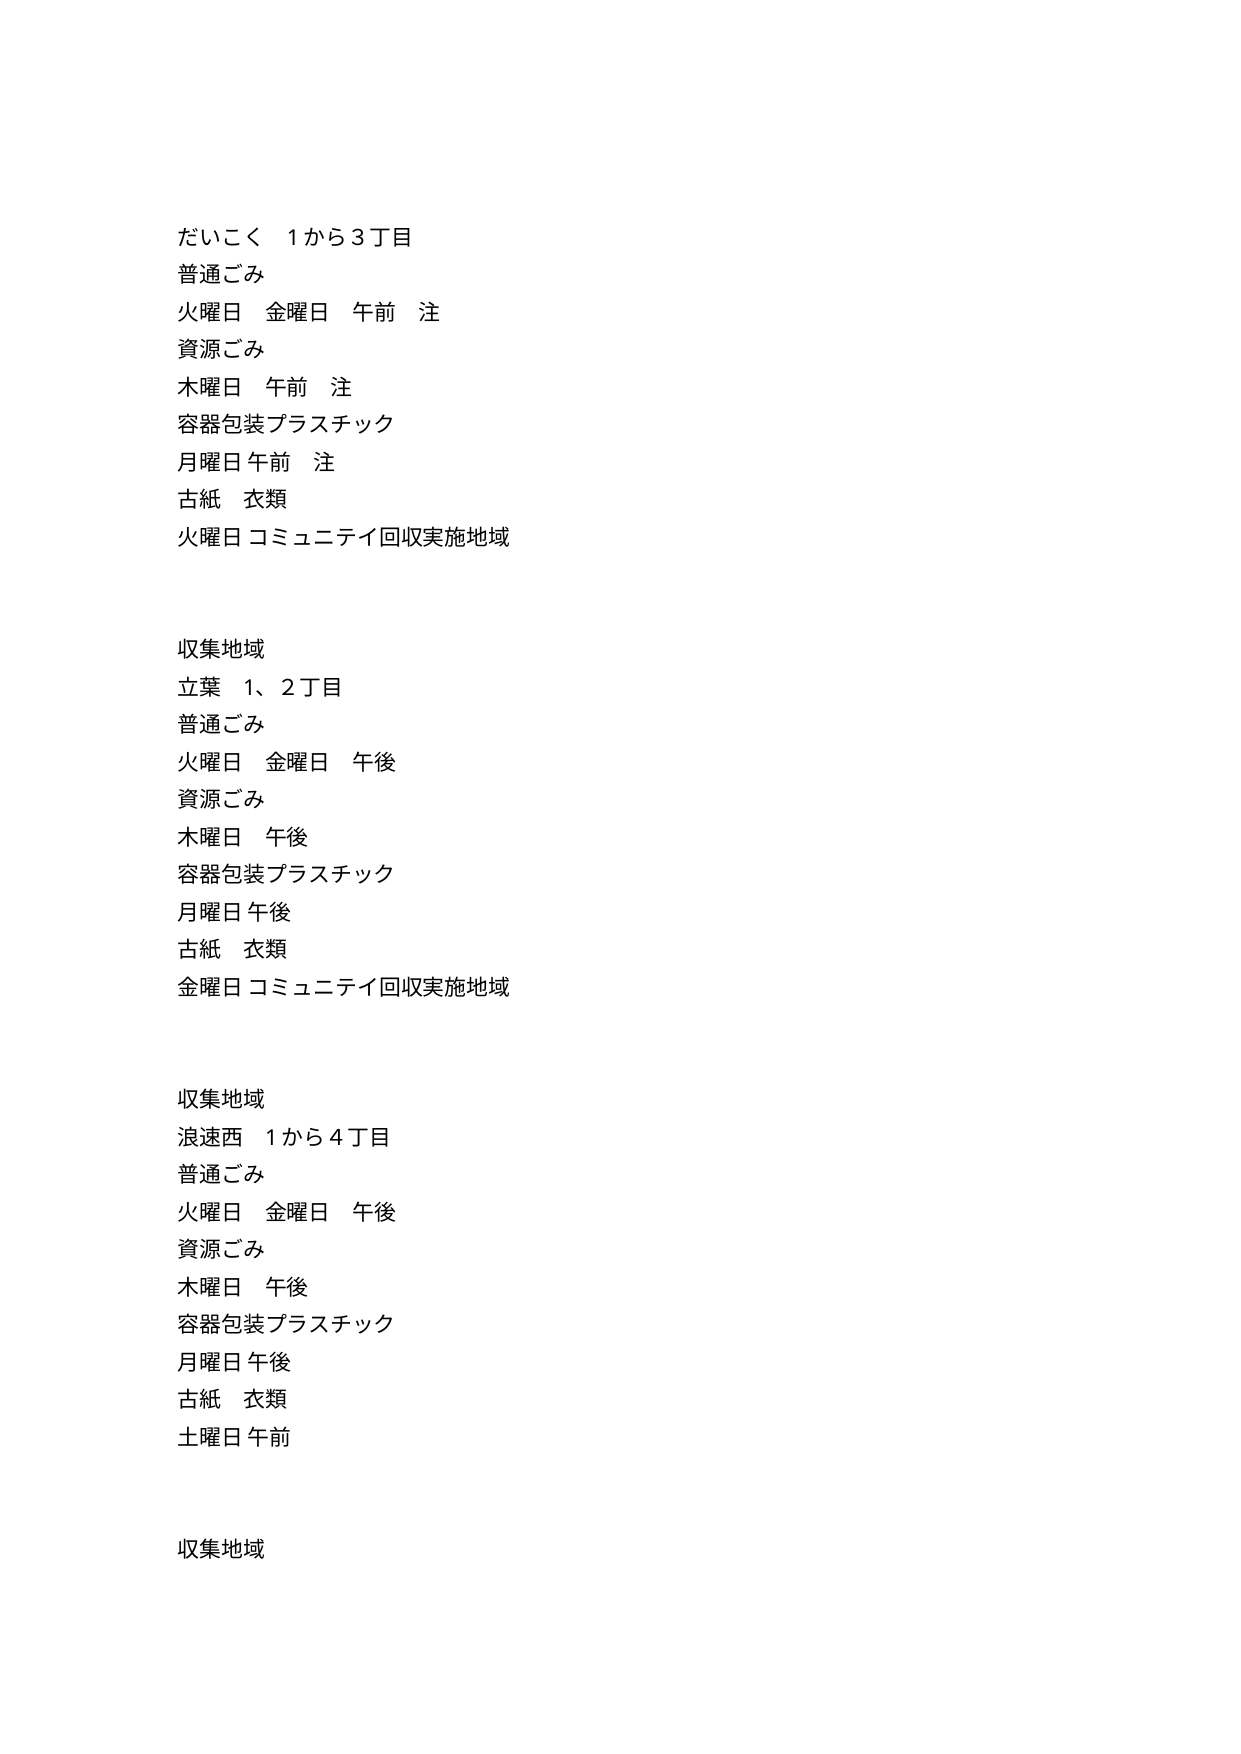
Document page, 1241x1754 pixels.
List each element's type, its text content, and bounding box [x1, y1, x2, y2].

text 立葉 1、２丁目 [177, 667, 1063, 704]
text 普通ごみ [177, 254, 1063, 292]
text 古紙 衣類 [177, 479, 1063, 517]
text 容器包装プラスチック [177, 1304, 1063, 1342]
text 資源ごみ [177, 779, 1063, 817]
text 収集地域 [177, 1079, 1063, 1117]
text 古紙 衣類 [177, 1379, 1063, 1417]
text 容器包装プラスチック [177, 404, 1063, 442]
text 火曜日 金曜日 午後 [177, 742, 1063, 779]
text 収集地域 [177, 1529, 1063, 1567]
text 浪速西 1から４丁目 [177, 1117, 1063, 1154]
text 月曜日 午後 [177, 892, 1063, 929]
text 金曜日 コミュニテイ回収実施地域 [177, 967, 1063, 1004]
text 資源ごみ [177, 1229, 1063, 1267]
text 土曜日 午前 [177, 1417, 1063, 1454]
text 普通ごみ [177, 704, 1063, 742]
text 収集地域 [177, 629, 1063, 667]
text 木曜日 午後 [177, 817, 1063, 854]
text 木曜日 午前 注 [177, 367, 1063, 404]
text 火曜日 金曜日 午前 注 [177, 292, 1063, 329]
text 普通ごみ [177, 1154, 1063, 1192]
text 木曜日 午後 [177, 1267, 1063, 1304]
text 火曜日 コミュニテイ回収実施地域 [177, 517, 1063, 554]
text 容器包装プラスチック [177, 854, 1063, 892]
text 月曜日 午後 [177, 1342, 1063, 1379]
text 火曜日 金曜日 午後 [177, 1192, 1063, 1229]
text 資源ごみ [177, 329, 1063, 367]
text 古紙 衣類 [177, 929, 1063, 967]
text だいこく 1から３丁目 [177, 217, 1063, 254]
text 月曜日 午前 注 [177, 442, 1063, 479]
